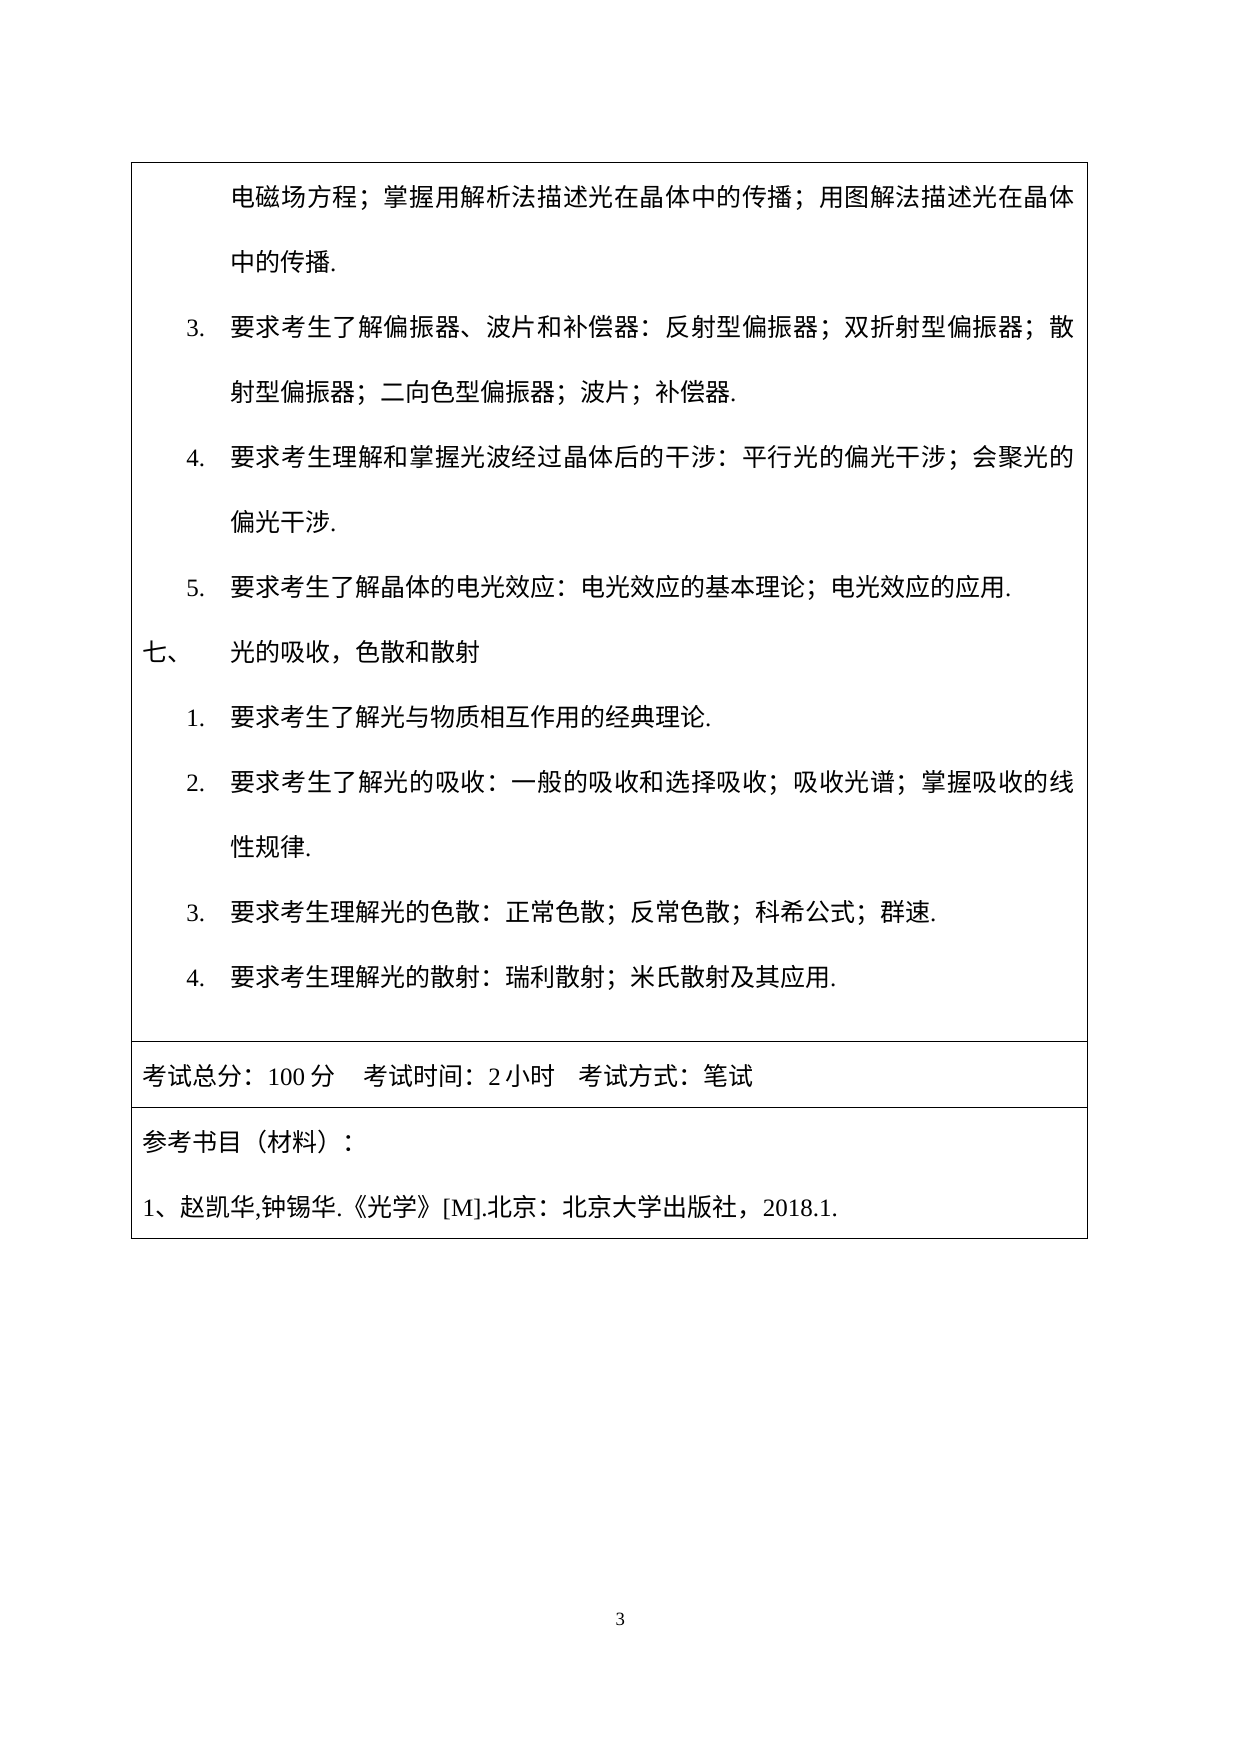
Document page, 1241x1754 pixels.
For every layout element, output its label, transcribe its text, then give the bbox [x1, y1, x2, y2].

table_cell 考试总分：100分 考试时间：2小时 考试方式：笔试 [132, 1042, 1087, 1107]
table_cell 参考书目（材料）： 1、赵凯华,钟锡华.《光学》[M].北京：北京大学出版社，2018.1. [132, 1108, 1087, 1238]
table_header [132, 163, 1087, 1041]
